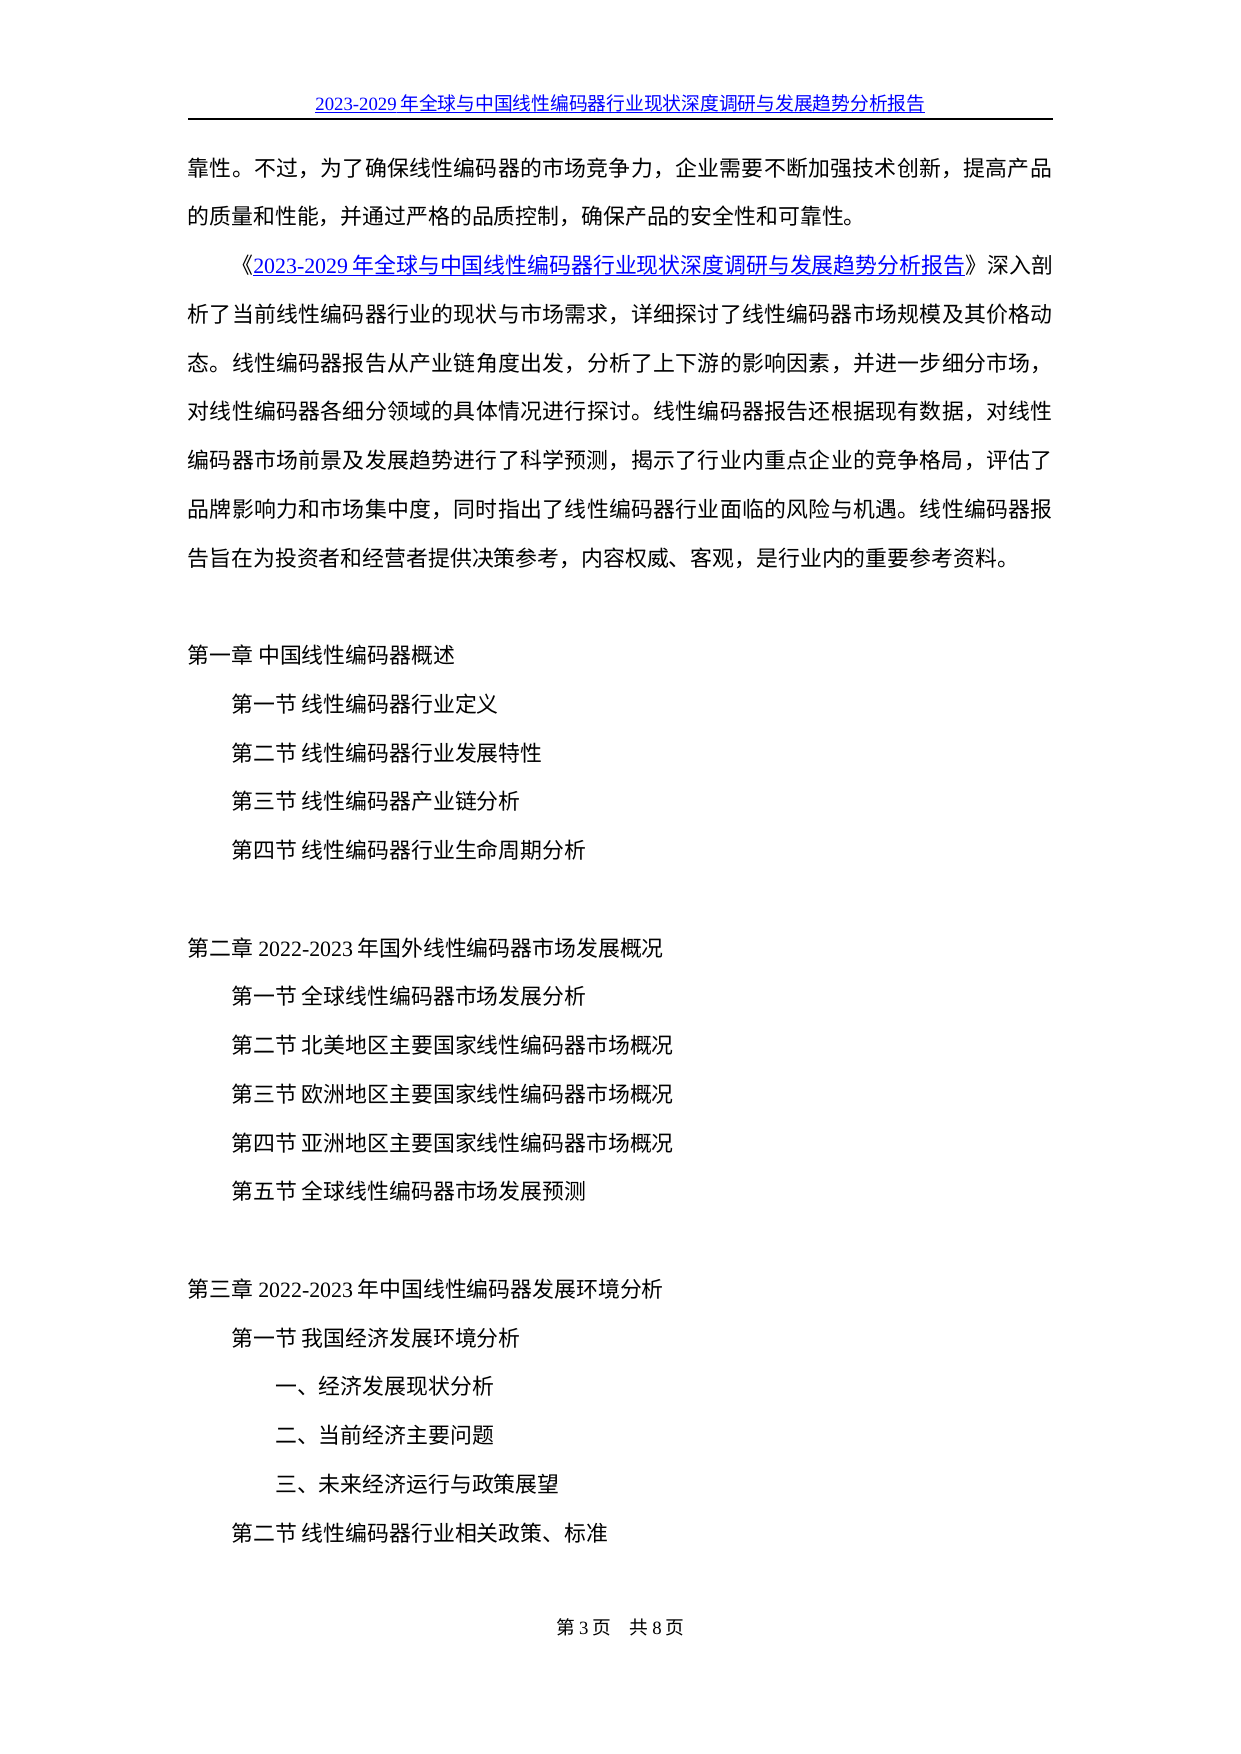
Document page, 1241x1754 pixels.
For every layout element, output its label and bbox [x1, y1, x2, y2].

text [187, 150, 1053, 1548]
